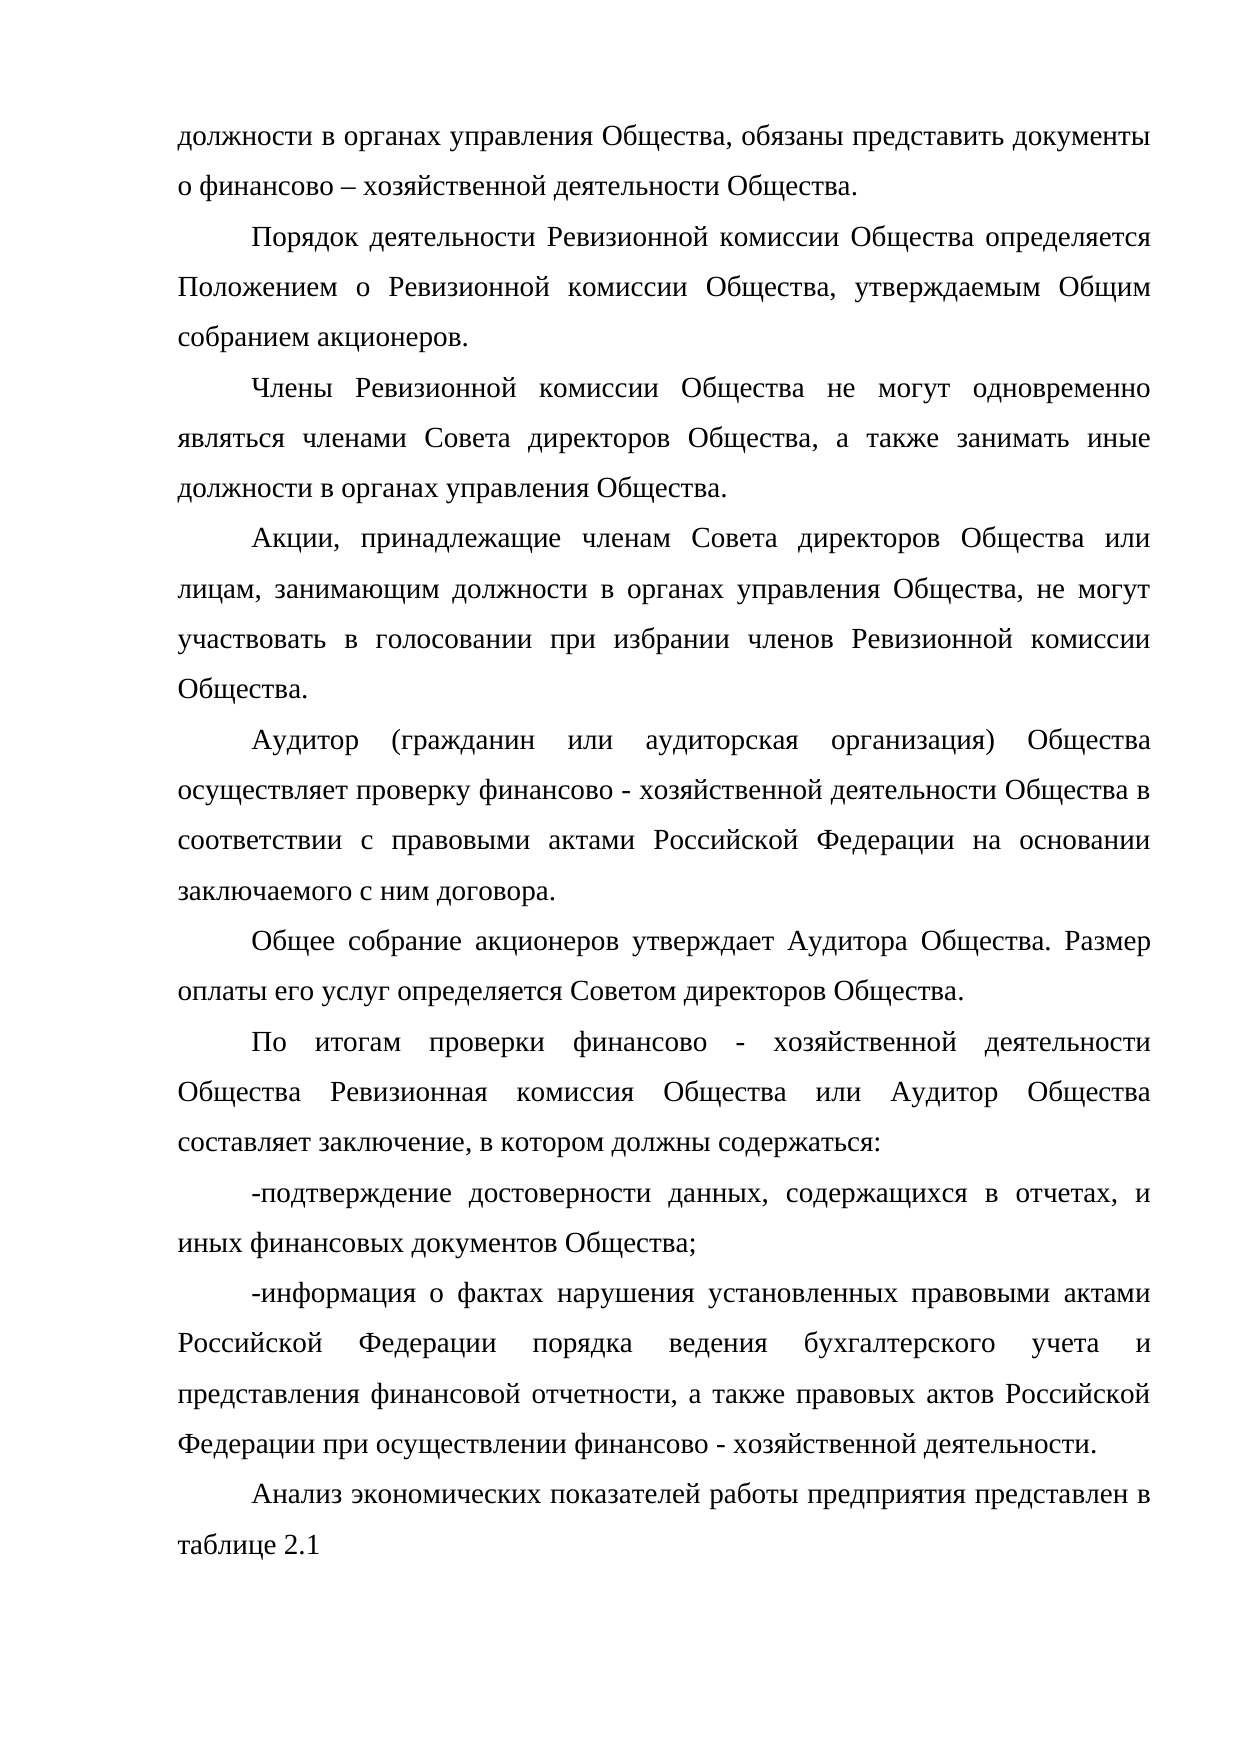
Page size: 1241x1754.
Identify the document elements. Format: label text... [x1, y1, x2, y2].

text Акции, принадлежащие членам Совета директоров Общества или лицам, занимающим должности в органах управления Общества, не могут участвовать в голосовании при избрании членов Ревизионной комиссии Общества. [177, 521, 1152, 705]
text -подтверждение достоверности данных, содержащихся в отчетах, и иных финансовых документов Общества; [177, 1175, 1152, 1258]
text Порядок деятельности Ревизионной комиссии Общества определяется Положением о Ревизионной комиссии Общества, утверждаемым Общим собранием акционеров. [177, 219, 1152, 353]
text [177, 118, 1152, 202]
text По итогам проверки финансово - хозяйственной деятельности Общества Ревизионная комиссия Общества или Аудитор Общества составляет заключение, в котором должны содержаться: [177, 1024, 1152, 1158]
text Аудитор (гражданин или аудиторская организация) Общества осуществляет проверку финансово - хозяйственной деятельности Общества в соответствии с правовыми актами Российской Федерации на основании заключаемого с ним договора. [177, 722, 1152, 906]
text -информация о фактах нарушения установленных правовыми актами Российской Федерации порядка ведения бухгалтерского учета и представления финансовой отчетности, а также правовых актов Российской Федерации при осуществлении финансово - хозяйственной деятельности. [177, 1275, 1152, 1460]
text Анализ экономических показателей работы предприятия представлен в таблице 2.1 [177, 1477, 1152, 1560]
text Общее собрание акционеров утверждает Аудитора Общества. Размер оплаты его услуг определяется Советом директоров Общества. [177, 923, 1152, 1007]
text Члены Ревизионной комиссии Общества не могут одновременно являться членами Совета директоров Общества, а также занимать иные должности в органах управления Общества. [177, 370, 1152, 504]
